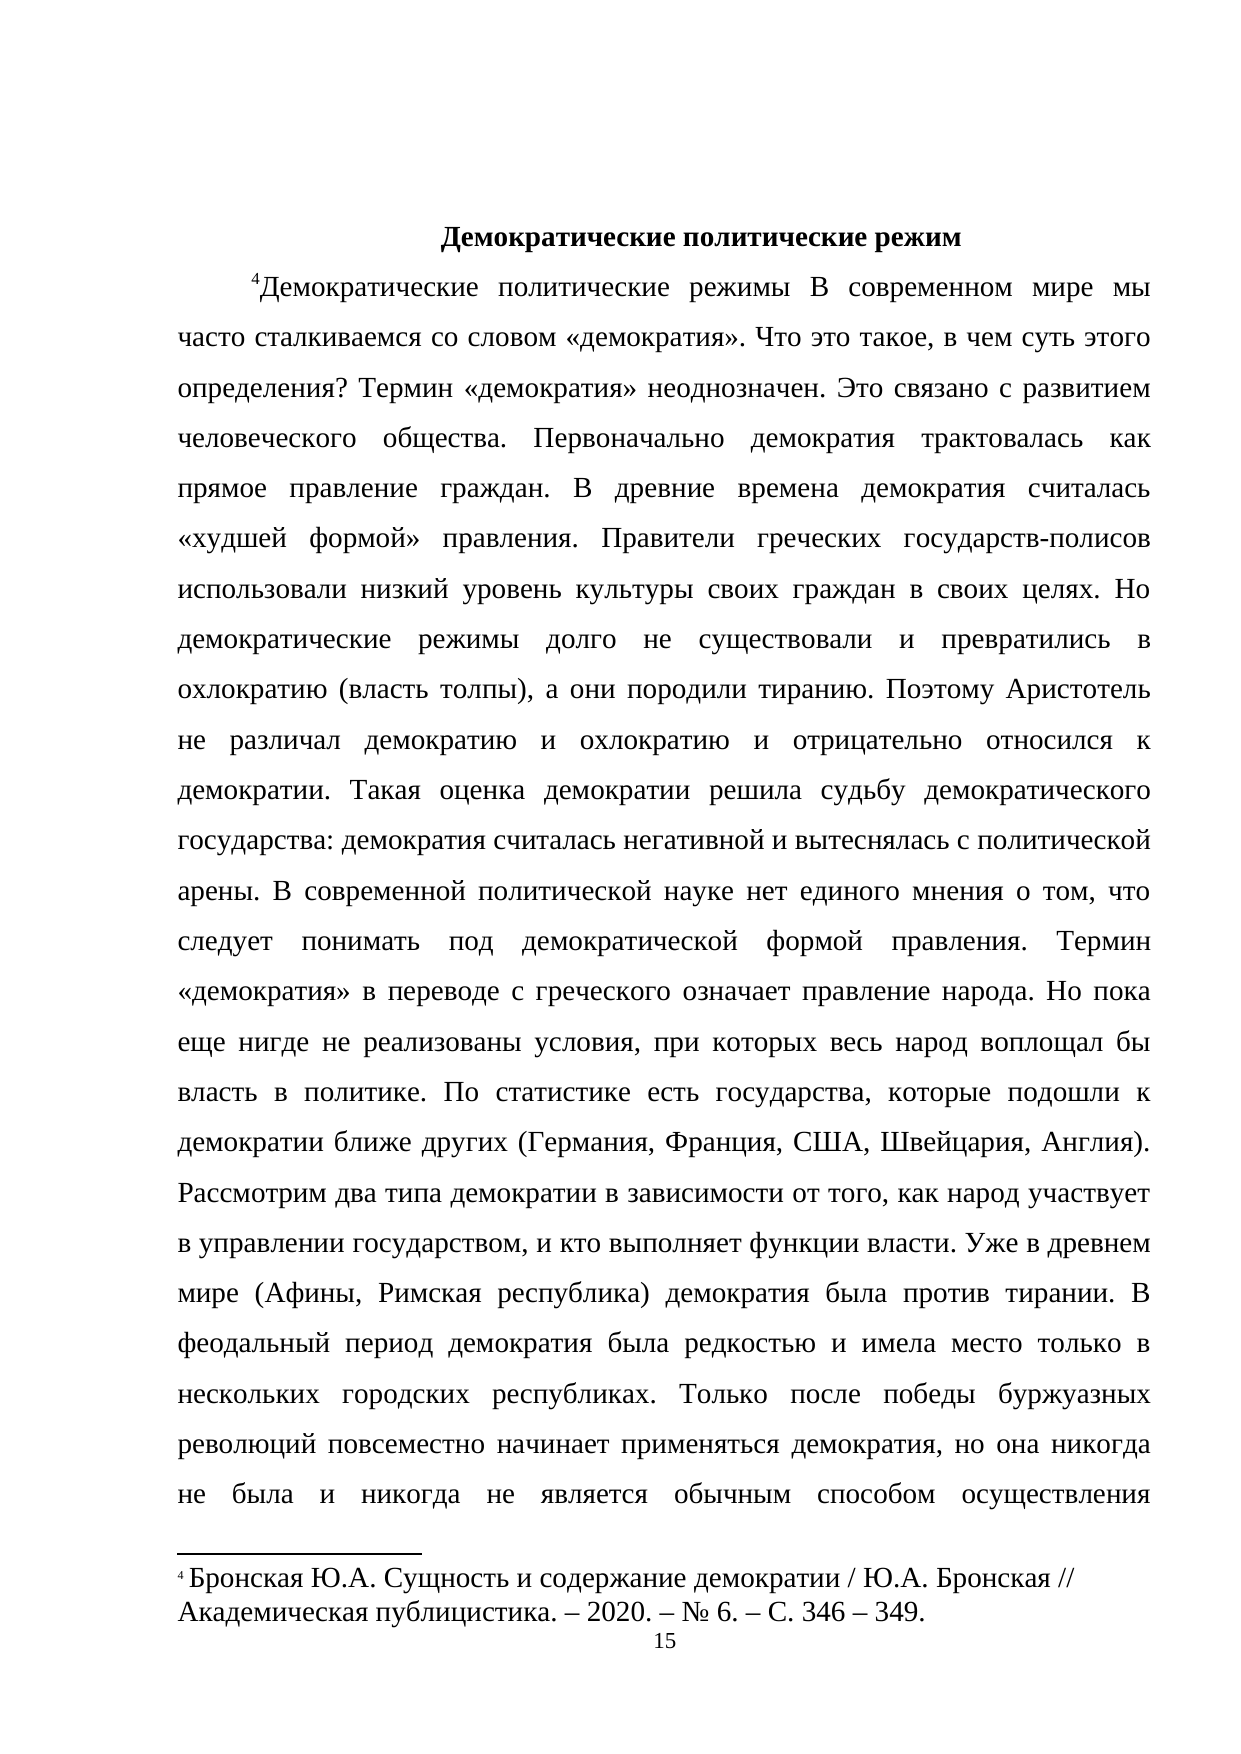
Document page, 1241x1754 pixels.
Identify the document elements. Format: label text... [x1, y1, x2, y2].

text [177, 269, 1152, 1510]
text Демократические политические режим [177, 219, 1152, 252]
